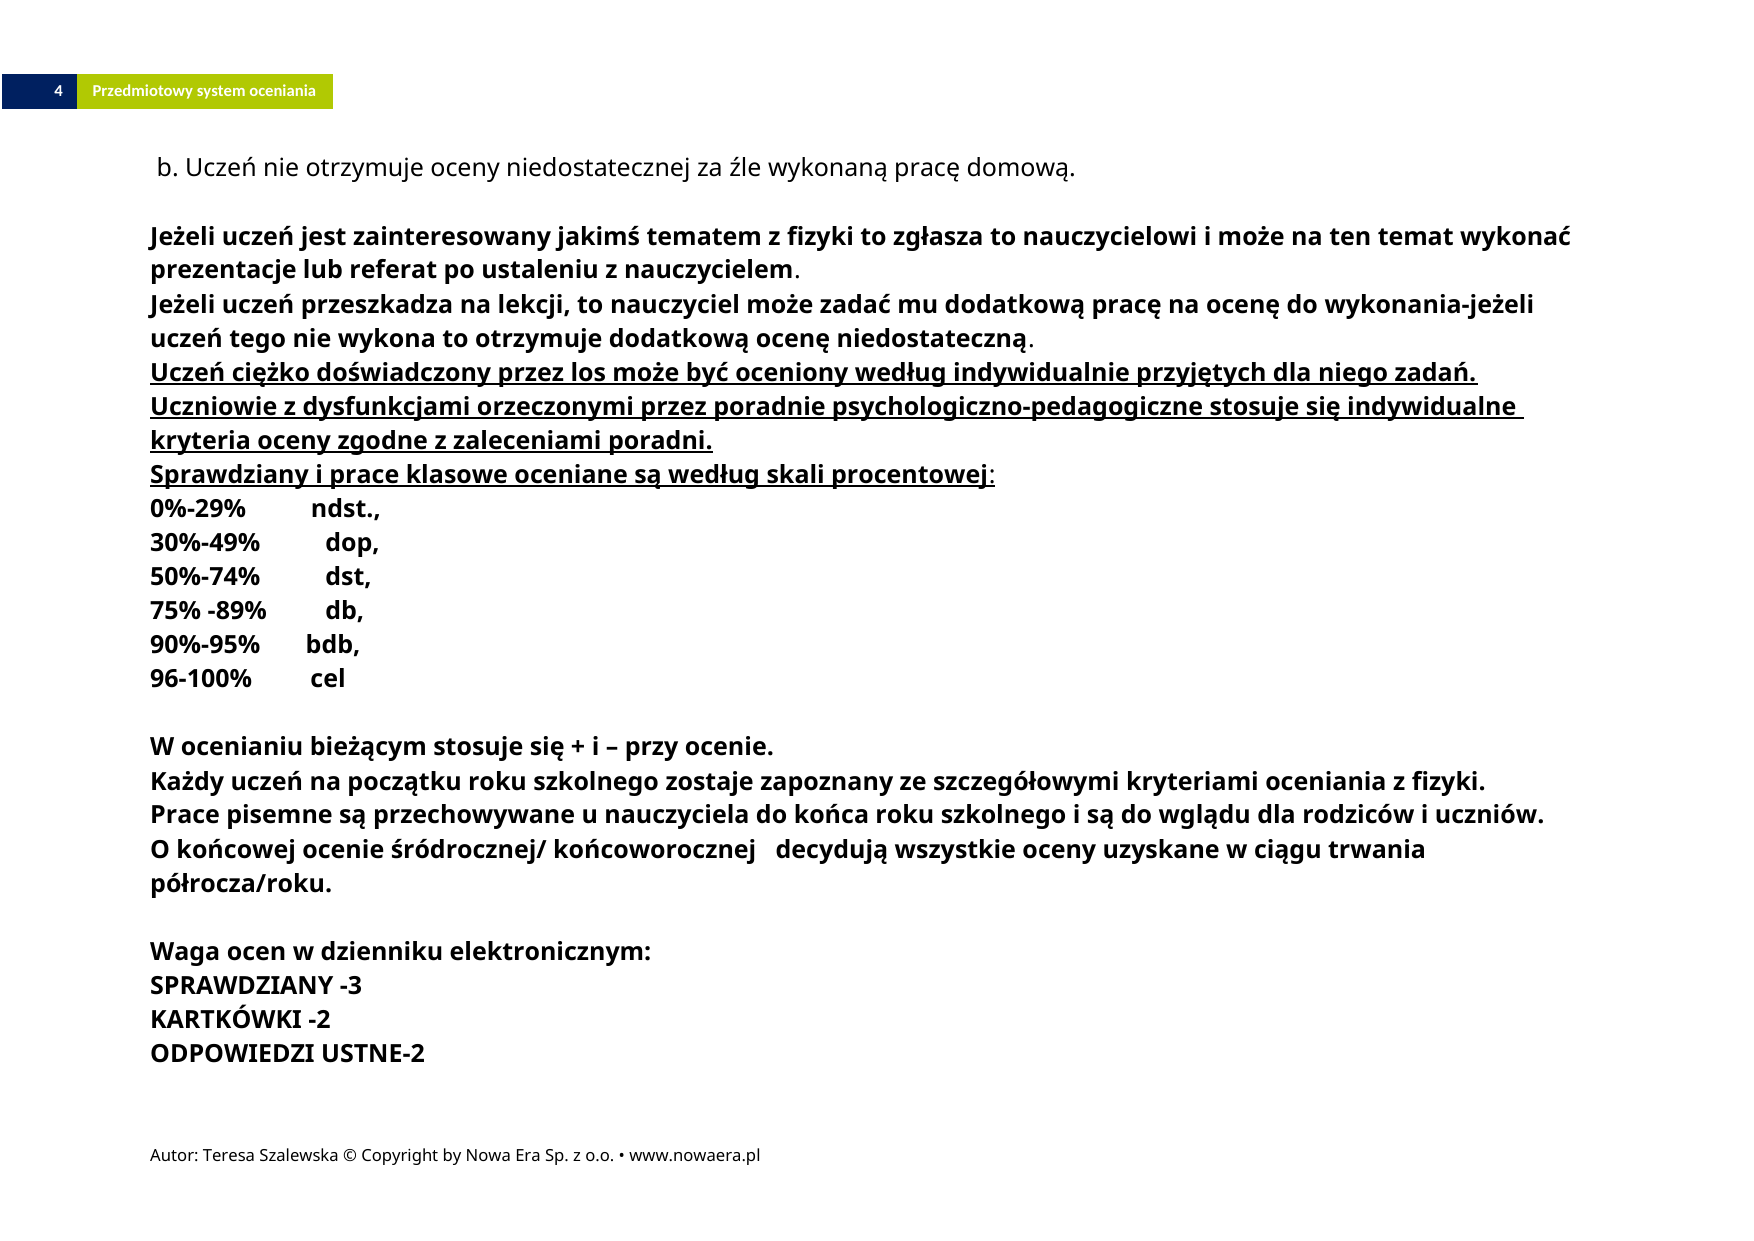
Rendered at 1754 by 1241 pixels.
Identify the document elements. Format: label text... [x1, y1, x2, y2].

text SPRAWDZIANY -3 [150, 967, 1604, 1002]
text Uczniowie z dysfunkcjami orzeczonymi przez poradnie psychologiczno-pedagogiczne stosuje się indywidualne kryteria oceny zgodne z zaleceniami poradni. [150, 388, 1604, 457]
text ODPOWIEDZI USTNE-2 [150, 1036, 1604, 1070]
text 90%-95% bdb, [150, 627, 1604, 661]
text O końcowej ocenie śródrocznej/ końcoworocznej decydują wszystkie oceny uzyskane w ciągu trwania półrocza/roku. [150, 831, 1604, 899]
text Sprawdziany i prace klasowe oceniane są według skali procentowej: [150, 457, 1604, 491]
text Każdy uczeń na początku roku szkolnego zostaje zapoznany ze szczegółowymi kryteriami oceniania z fizyki. [150, 763, 1604, 797]
text Jeżeli uczeń przeszkadza na lekcji, to nauczyciel może zadać mu dodatkową pracę na ocenę do wykonania-jeżeli uczeń tego nie wykona to otrzymuje dodatkową ocenę niedostateczną. [150, 286, 1604, 354]
text Uczeń ciężko doświadczony przez los może być oceniony według indywidualnie przyjętych dla niego zadań. [150, 354, 1604, 388]
text 75% -89% db, [150, 593, 1604, 627]
text W ocenianiu bieżącym stosuje się + i – przy ocenie. [150, 729, 1604, 763]
text 50%-74% dst, [150, 559, 1604, 593]
text Prace pisemne są przechowywane u nauczyciela do końca roku szkolnego i są do wglądu dla rodziców i uczniów. [150, 797, 1604, 831]
text Jeżeli uczeń jest zainteresowany jakimś tematem z fizyki to zgłasza to nauczycielowi i może na ten temat wykonać prezentacje lub referat po ustaleniu z nauczycielem. [150, 218, 1604, 286]
text 30%-49% dop, [150, 525, 1604, 559]
text 0%-29% ndst., [150, 491, 1604, 525]
text b. Uczeń nie otrzymuje oceny niedostatecznej za źle wykonaną pracę domową. [150, 150, 1604, 184]
text KARTKÓWKI -2 [150, 1002, 1604, 1036]
text Waga ocen w dzienniku elektronicznym: [150, 933, 1604, 967]
text 96-100% cel [150, 661, 1604, 695]
